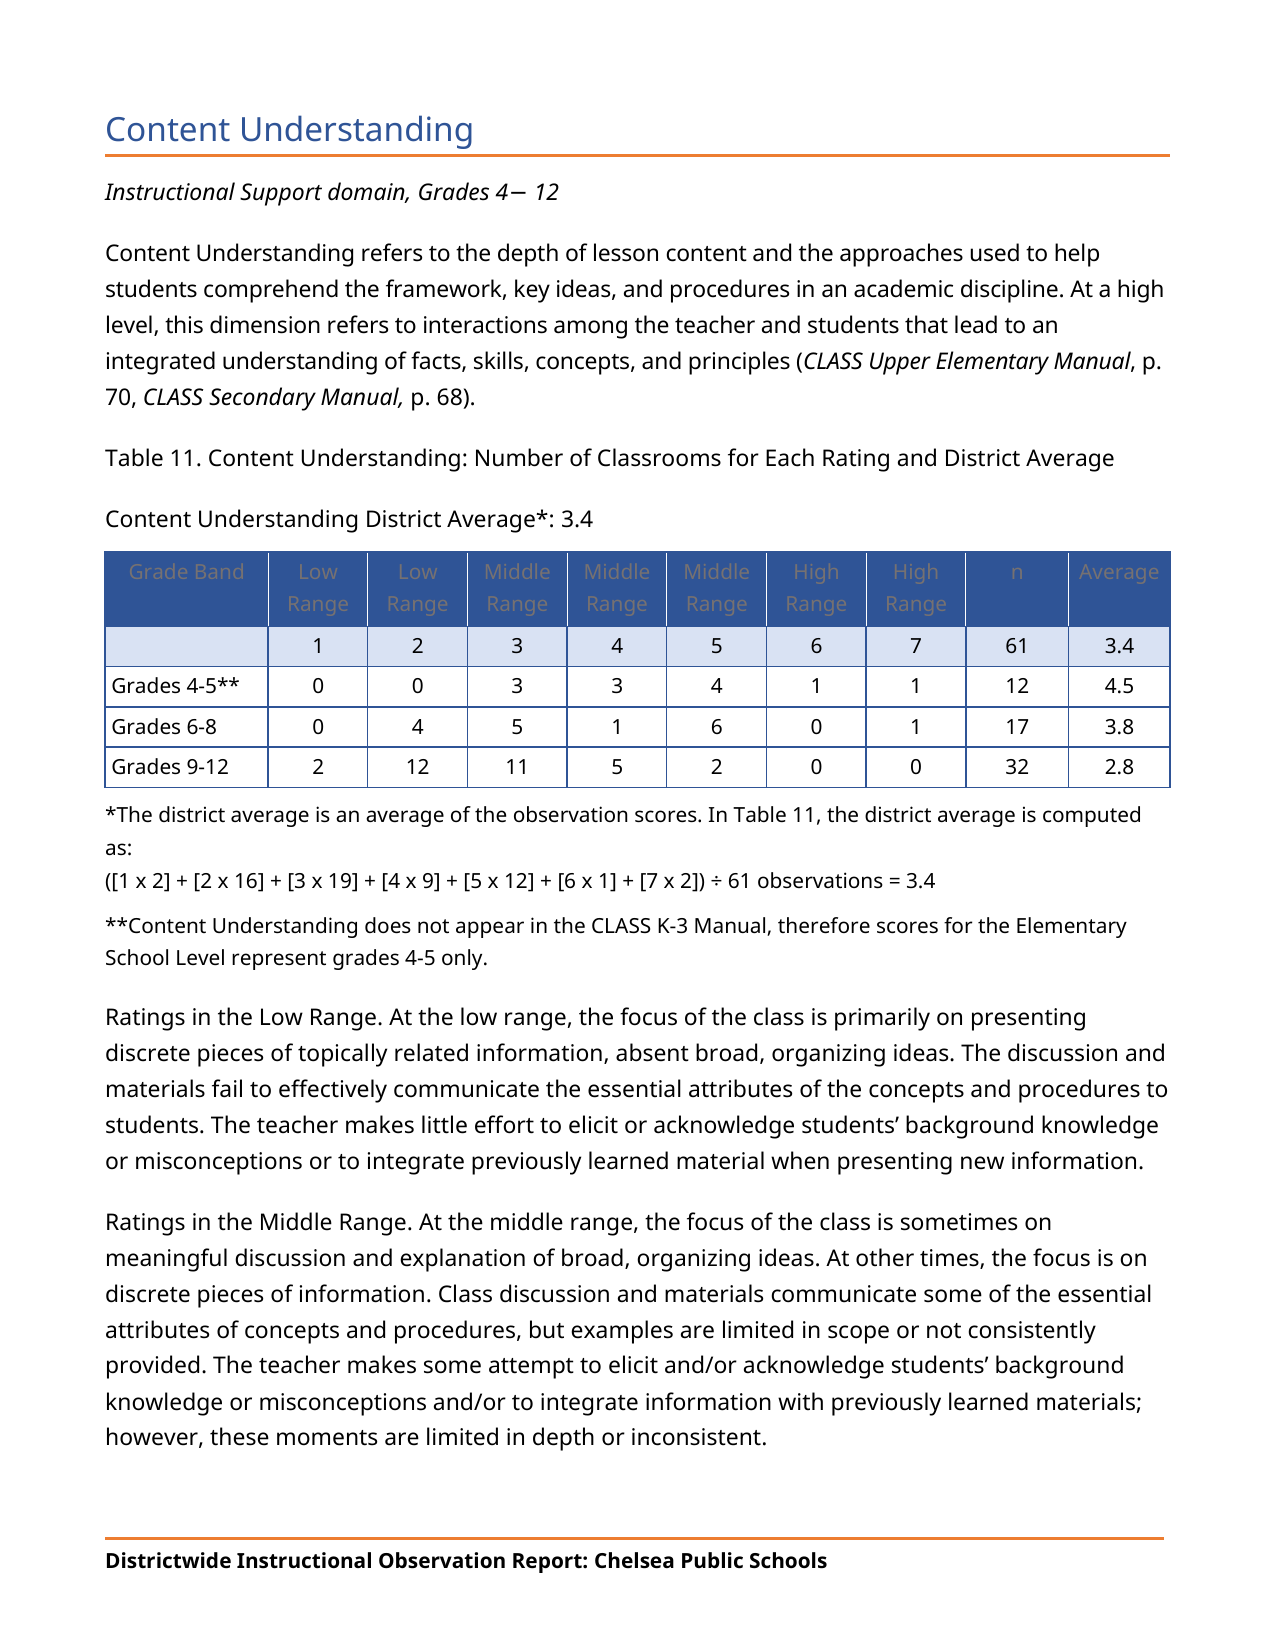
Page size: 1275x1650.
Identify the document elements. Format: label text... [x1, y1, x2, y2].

table_cell 5 [468, 708, 566, 746]
table_cell 6 [767, 627, 865, 666]
table_cell 7 [867, 627, 965, 666]
text Content Understanding refers to the depth of lesson content and the approaches used to help students comprehend the framework, key ideas, and procedures in an academic discipline. At a high level, this dimension refers to interactions among the teacher and students that lead to an integrated understanding of facts, skills, concepts, and principles (CLASS Upper Elementary Manual, p. 70, CLASS Secondary Manual, p. 68). [105, 237, 1170, 412]
table_cell 0 [767, 708, 865, 746]
text *The district average is an average of the observation scores. In Table 11, the district average is computed as: ([1 x 2] + [2 x 16] + [3 x 19] + [4 x 9] + [5 x 12] + [6 x 1] + [7 x 2]) ÷ 61 observations = 3.4 [105, 801, 1170, 894]
table_header Low Range [269, 553, 367, 626]
table_cell 4.5 [1069, 667, 1169, 706]
table_cell 3 [568, 667, 666, 706]
table_cell 2.8 [1069, 748, 1169, 786]
subtitle Content Understanding [105, 106, 1170, 154]
text Ratings in the Low Range. At the low range, the focus of the class is primarily on presenting discrete pieces of topically related information, absent broad, organizing ideas. The discussion and materials fail to effectively communicate the essential attributes of the concepts and procedures to students. The teacher makes little effort to elicit or acknowledge students’ background knowledge or misconceptions or to integrate previously learned material when presenting new information. [105, 1001, 1170, 1176]
table_cell 2 [368, 627, 467, 666]
table_cell 12 [967, 667, 1068, 706]
table_header High Range [867, 553, 965, 626]
table_cell 1 [867, 708, 965, 746]
table_cell 1 [269, 627, 367, 666]
table_cell [106, 627, 267, 666]
table_header Middle Range [468, 553, 567, 626]
table_cell 4 [667, 667, 766, 706]
table_cell 0 [867, 748, 965, 786]
table_header Low Range [368, 553, 467, 626]
table_cell Grades 6-8 [106, 708, 267, 746]
table_cell 3.8 [1069, 708, 1169, 746]
table_cell 1 [568, 708, 666, 746]
table_cell 17 [967, 708, 1068, 746]
table_cell 6 [667, 708, 766, 746]
text Content Understanding District Average*: 3.4 [105, 503, 1170, 534]
table_cell 3 [468, 627, 566, 666]
table_cell 0 [767, 748, 865, 786]
text **Content Understanding does not appear in the CLASS K-3 Manual, therefore scores for the Elementary School Level represent grades 4-5 only. [105, 911, 1170, 972]
table_cell 2 [269, 748, 367, 786]
table_cell 5 [667, 627, 766, 666]
table_header Average [1069, 553, 1169, 626]
table_header n [966, 553, 1068, 626]
text Ratings in the Middle Range. At the middle range, the focus of the class is sometimes on meaningful discussion and explanation of broad, organizing ideas. At other times, the focus is on discrete pieces of information. Class discussion and materials communicate some of the essential attributes of concepts and procedures, but examples are limited in scope or not consistently provided. The teacher makes some attempt to elicit and/or acknowledge students’ background knowledge or misconceptions and/or to integrate information with previously learned materials; however, these moments are limited in depth or inconsistent. [105, 1206, 1170, 1453]
table_cell 0 [269, 708, 367, 746]
table_cell 2 [667, 748, 766, 786]
table_cell 3 [468, 667, 566, 706]
table_cell 4 [368, 708, 467, 746]
table_cell 1 [767, 667, 865, 706]
table_cell 1 [867, 667, 965, 706]
table_header Middle Range [568, 553, 666, 626]
table_cell 4 [568, 627, 666, 666]
table_cell 0 [269, 667, 367, 706]
text Instructional Support domain, Grades 4− 12 [105, 176, 1170, 207]
title Table 11. Content Understanding: Number of Classrooms for Each Rating and District Average [105, 442, 1170, 473]
table_header Middle Range [667, 553, 766, 626]
table_cell Grades 9-12 [106, 748, 267, 786]
table_cell 32 [967, 748, 1068, 786]
table_cell 11 [468, 748, 566, 786]
table_header Grade Band [106, 553, 268, 626]
table_cell Grades 4-5** [106, 667, 267, 706]
table_cell 3.4 [1069, 627, 1169, 666]
table_cell 0 [368, 667, 467, 706]
table_header High Range [767, 553, 866, 626]
table_cell 12 [368, 748, 467, 786]
table_cell 5 [568, 748, 666, 786]
table_cell 61 [967, 627, 1068, 666]
